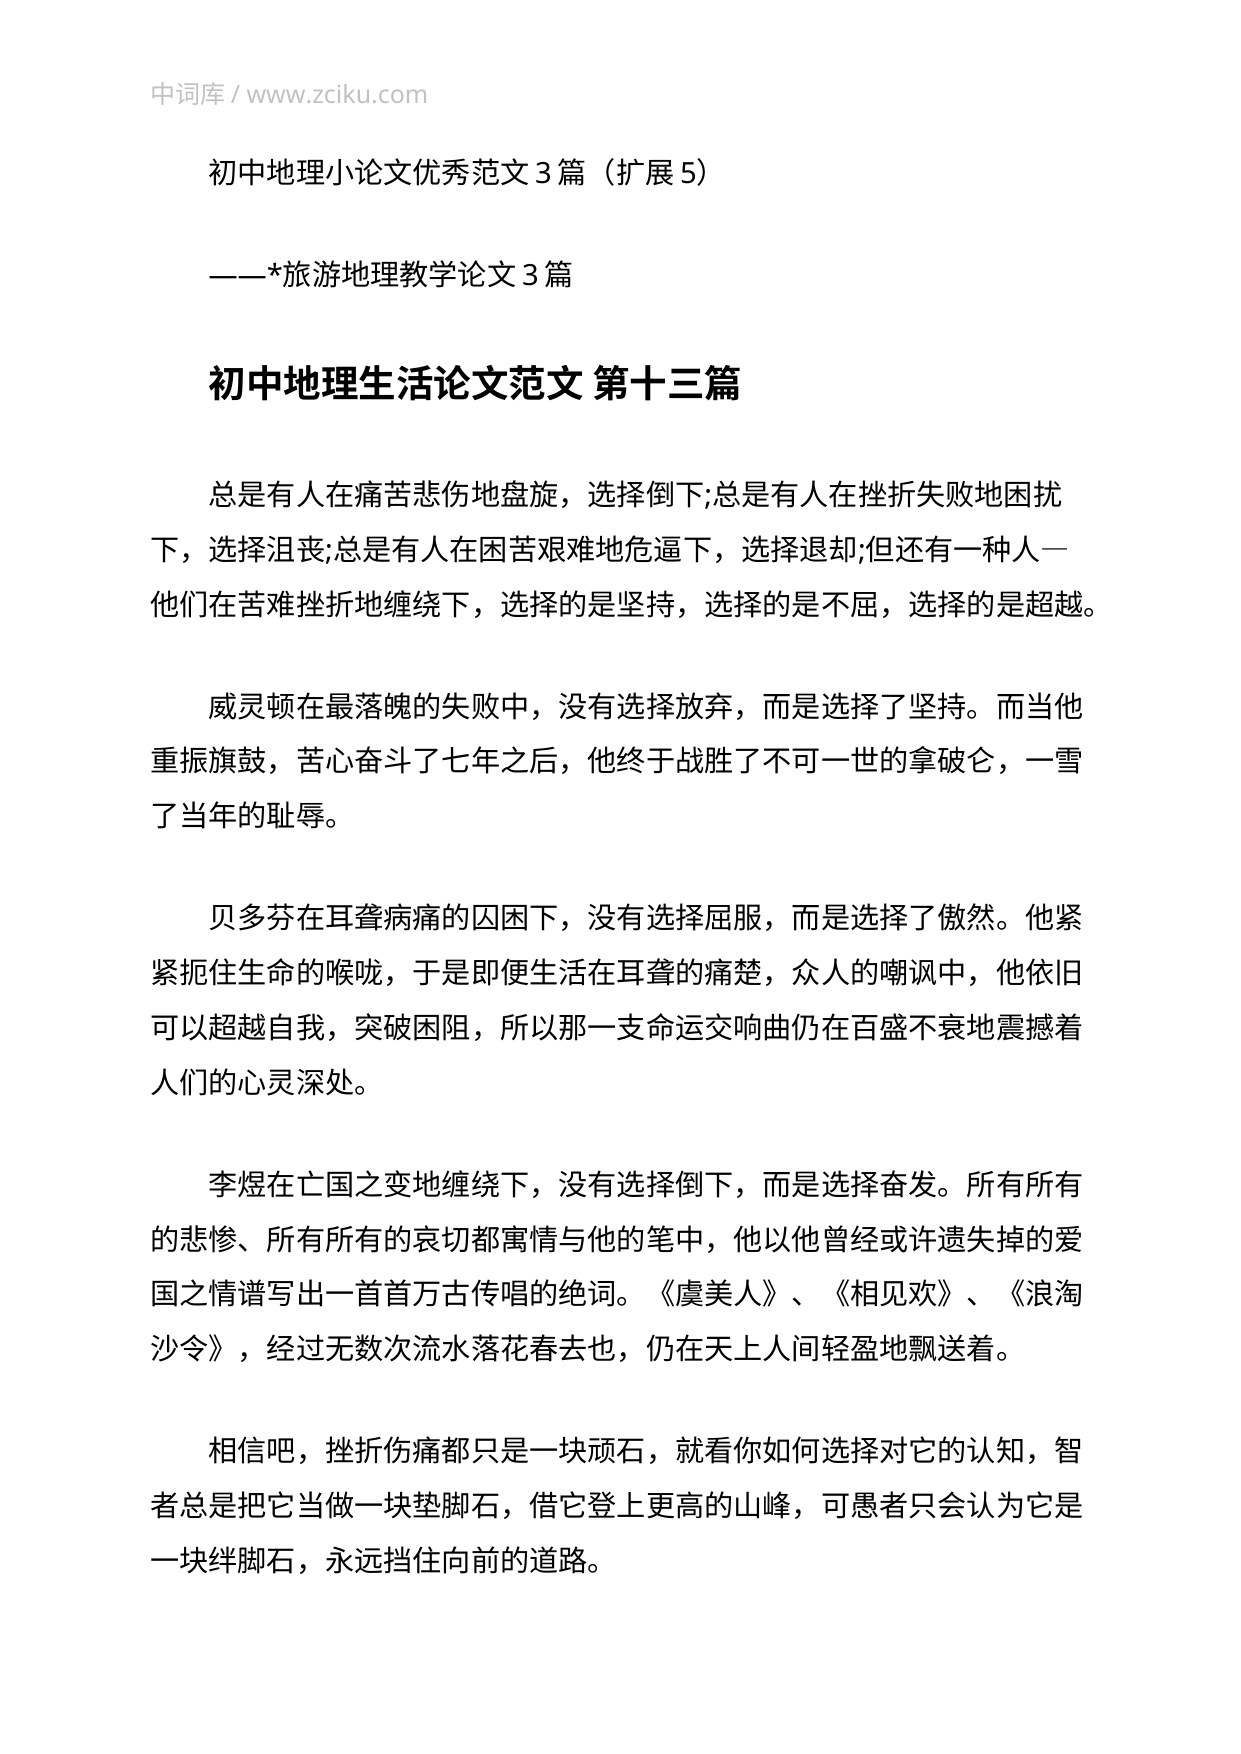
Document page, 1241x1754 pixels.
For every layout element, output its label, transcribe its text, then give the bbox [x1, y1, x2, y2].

text 总是有人在痛苦悲伤地盘旋，选择倒下;总是有人在挫折失败地困扰下，选择沮丧;总是有人在困苦艰难地危逼下，选择退却;但还有一种人—他们在苦难挫折地缠绕下，选择的是坚持，选择的是不屈，选择的是超越。 [150, 471, 1090, 624]
text 初中地理小论文优秀范文3篇（扩展5） [150, 150, 1090, 192]
text 相信吧，挫折伤痛都只是一块顽石，就看你如何选择对它的认知，智者总是把它当做一块垫脚石，借它登上更高的山峰，可愚者只会认为它是一块绊脚石，永远挡住向前的道路。 [150, 1428, 1090, 1580]
text 威灵顿在最落魄的失败中，没有选择放弃，而是选择了坚持。而当他重振旗鼓，苦心奋斗了七年之后，他终于战胜了不可一世的拿破仑，一雪了当年的耻辱。 [150, 683, 1090, 835]
text 李煜在亡国之变地缠绕下，没有选择倒下，而是选择奋发。所有所有的悲惨、所有所有的哀切都寓情与他的笔中，他以他曾经或许遗失掉的爱国之情谱写出一首首万古传唱的绝词。《虞美人》、《相见欢》、《浪淘沙令》，经过无数次流水落花春去也，仍在天上人间轻盈地飘送着。 [150, 1161, 1090, 1368]
text 贝多芬在耳聋病痛的囚困下，没有选择屈服，而是选择了傲然。他紧紧扼住生命的喉咙，于是即便生活在耳聋的痛楚，众人的嘲讽中，他依旧可以超越自我，突破困阻，所以那一支命运交响曲仍在百盛不衰地震撼着人们的心灵深处。 [150, 895, 1090, 1102]
text 初中地理生活论文范文 第十三篇 [150, 354, 1090, 408]
text ——*旅游地理教学论文3篇 [150, 252, 1090, 294]
